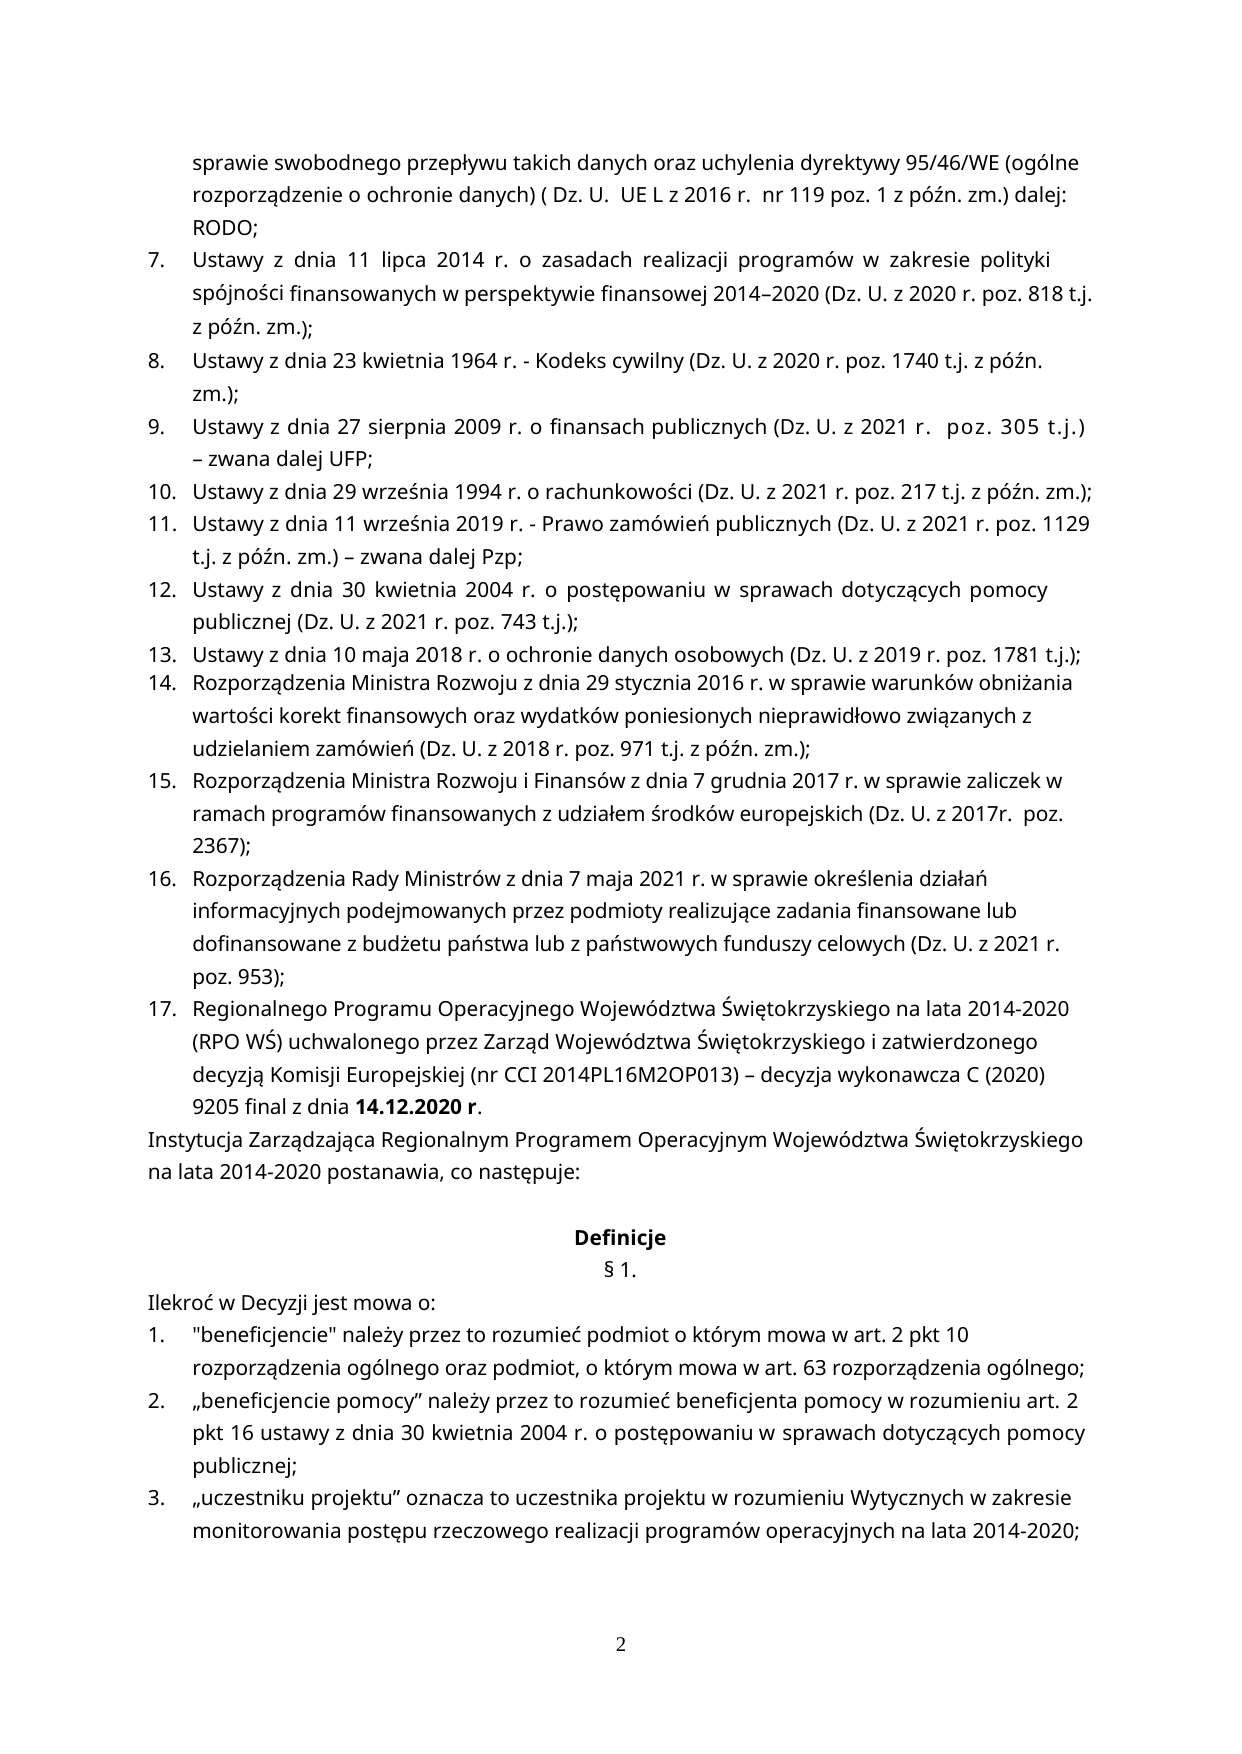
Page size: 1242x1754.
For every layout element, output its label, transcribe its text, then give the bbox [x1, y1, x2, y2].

list Ustawy z dnia 10 maja 2018 r. o ochronie danych osobowych (Dz. U. z 2019 r. poz. 1781 t.j.); [148, 640, 1094, 668]
text Definicje [148, 1223, 1093, 1251]
list Rozporządzenia Rady Ministrów z dnia 7 maja 2021 r. w sprawie określenia działań informacyjnych podejmowanych przez podmioty realizujące zadania finansowane lub dofinansowane z budżetu państwa lub z państwowych funduszy celowych (Dz. U. z 2021 r. poz. 953); [148, 864, 1093, 990]
list Ustawy z dnia 11 września 2019 r. - Prawo zamówień publicznych (Dz. U. z 2021 r. poz. 1129 t.j. z późn. zm.) – zwana dalej Pzp; [148, 509, 1093, 571]
list Rozporządzenia Ministra Rozwoju i Finansów z dnia 7 grudnia 2017 r. w sprawie zaliczek w ramach programów finansowanych z udziałem środków europejskich (Dz. U. z 2017r. poz. 2367); [148, 766, 1093, 860]
list Ustawy z dnia 23 kwietnia 1964 r. - Kodeks cywilny (Dz. U. z 2020 r. poz. 1740 t.j. z późn. zm.); [148, 347, 1093, 408]
list Rozporządzenia Ministra Rozwoju z dnia 29 stycznia 2016 r. w sprawie warunków obniżania wartości korekt finansowych oraz wydatków poniesionych nieprawidłowo związanych z udzielaniem zamówień (Dz. U. z 2018 r. poz. 971 t.j. z późn. zm.); [148, 668, 1093, 762]
text Ilekroć w Decyzji jest mowa o: [148, 1288, 1093, 1316]
list Ustawy z dnia 29 września 1994 r. o rachunkowości (Dz. U. z 2021 r. poz. 217 t.j. z późn. zm.); [148, 477, 1093, 505]
list Ustawy z dnia 11 lipca 2014 r. o zasadach realizacji programów w zakresie polityki spójności finansowanych w perspektywie finansowej 2014–2020 (Dz. U. z 2020 r. poz. 818 t.j. z późn. zm.); [148, 245, 1093, 342]
text Instytucja Zarządzająca Regionalnym Programem Operacyjnym Województwa Świętokrzyskiego na lata 2014-2020 postanawia, co następuje: [148, 1125, 1093, 1186]
list "beneficjencie" należy przez to rozumieć podmiot o którym mowa w art. 2 pkt 10 rozporządzenia ogólnego oraz podmiot, o którym mowa w art. 63 rozporządzenia ogólnego; [148, 1321, 1093, 1382]
list Regionalnego Programu Operacyjnego Województwa Świętokrzyskiego na lata 2014-2020 (RPO WŚ) uchwalonego przez Zarząd Województwa Świętokrzyskiego i zatwierdzonego decyzją Komisji Europejskiej (nr CCI 2014PL16M2OP013) – decyzja wykonawcza C (2020) 9205 final z dnia 14.12.2020 r. [148, 994, 1093, 1121]
list „uczestniku projektu” oznacza to uczestnika projektu w rozumieniu Wytycznych w zakresie monitorowania postępu rzeczowego realizacji programów operacyjnych na lata 2014-2020; [148, 1483, 1093, 1544]
text § 1. [148, 1255, 1093, 1284]
list Ustawy z dnia 30 kwietnia 2004 r. o postępowaniu w sprawach dotyczących pomocy publicznej (Dz. U. z 2021 r. poz. 743 t.j.); [148, 575, 1093, 636]
list Ustawy z dnia 27 sierpnia 2009 r. o finansach publicznych (Dz. U. z 2021 r. poz. 305 t.j.) – zwana dalej UFP; [148, 412, 1093, 473]
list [148, 148, 1093, 241]
list „beneficjencie pomocy” należy przez to rozumieć beneficjenta pomocy w rozumieniu art. 2 pkt 16 ustawy z dnia 30 kwietnia 2004 r. o postępowaniu w sprawach dotyczących pomocy publicznej; [148, 1386, 1093, 1479]
